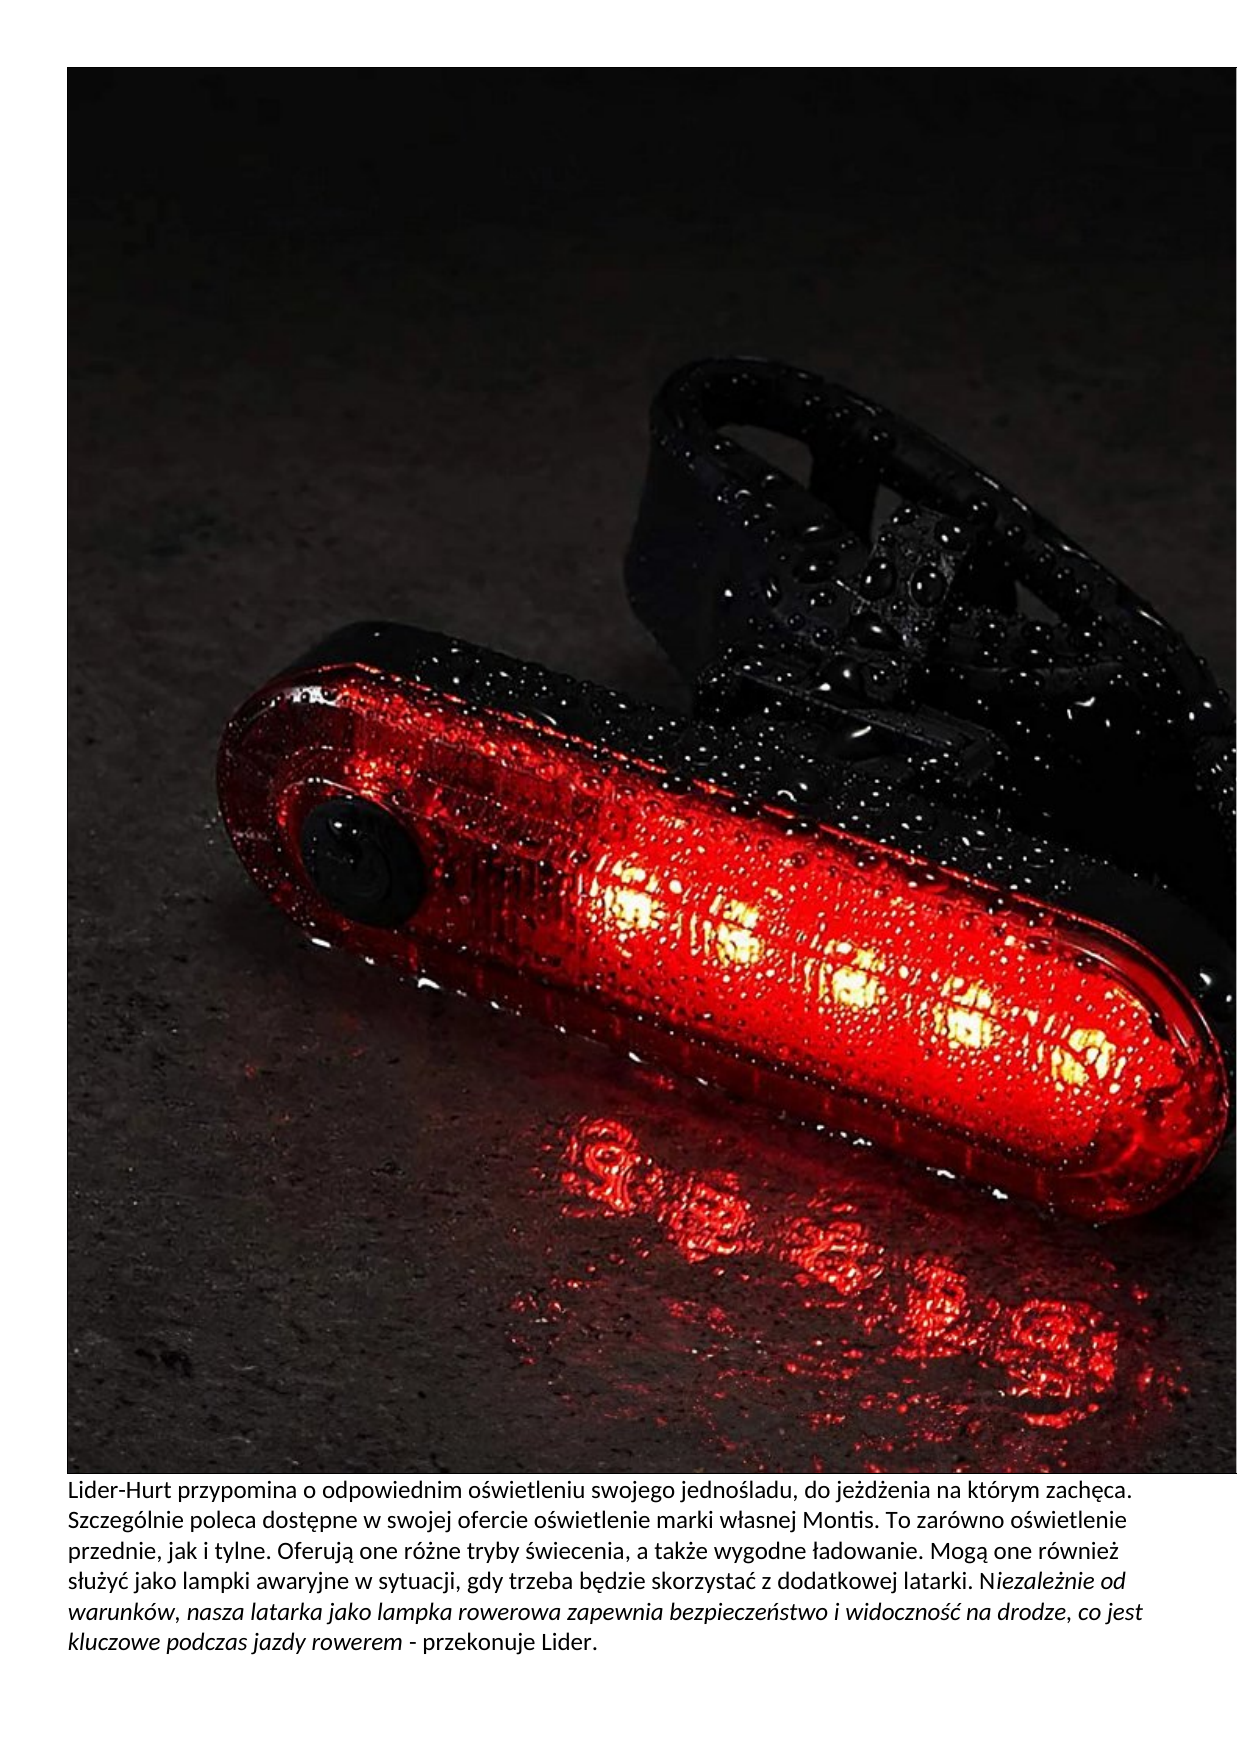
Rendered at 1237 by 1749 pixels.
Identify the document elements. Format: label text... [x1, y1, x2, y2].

picture [68, 68, 1237, 1473]
text Lider-Hurt przypomina o odpowiednim oświetleniu swojego jednośladu, do jeżdżenia na którym zachęca. Szczególnie poleca dostępne w swojej ofercie oświetlenie marki własnej Montis. To zarówno oświetlenie przednie, jak i tylne. Oferują one różne tryby świecenia, a także wygodne ładowanie. Mogą one również służyć jako lampki awaryjne w sytuacji, gdy trzeba będzie skorzystać z dodatkowej latarki. Niezależnie od warunków, nasza latarka jako lampka rowerowa zapewnia bezpieczeństwo i widoczność na drodze, co jest kluczowe podczas jazdy rowerem - przekonuje Lider. [68, 1474, 1169, 1657]
